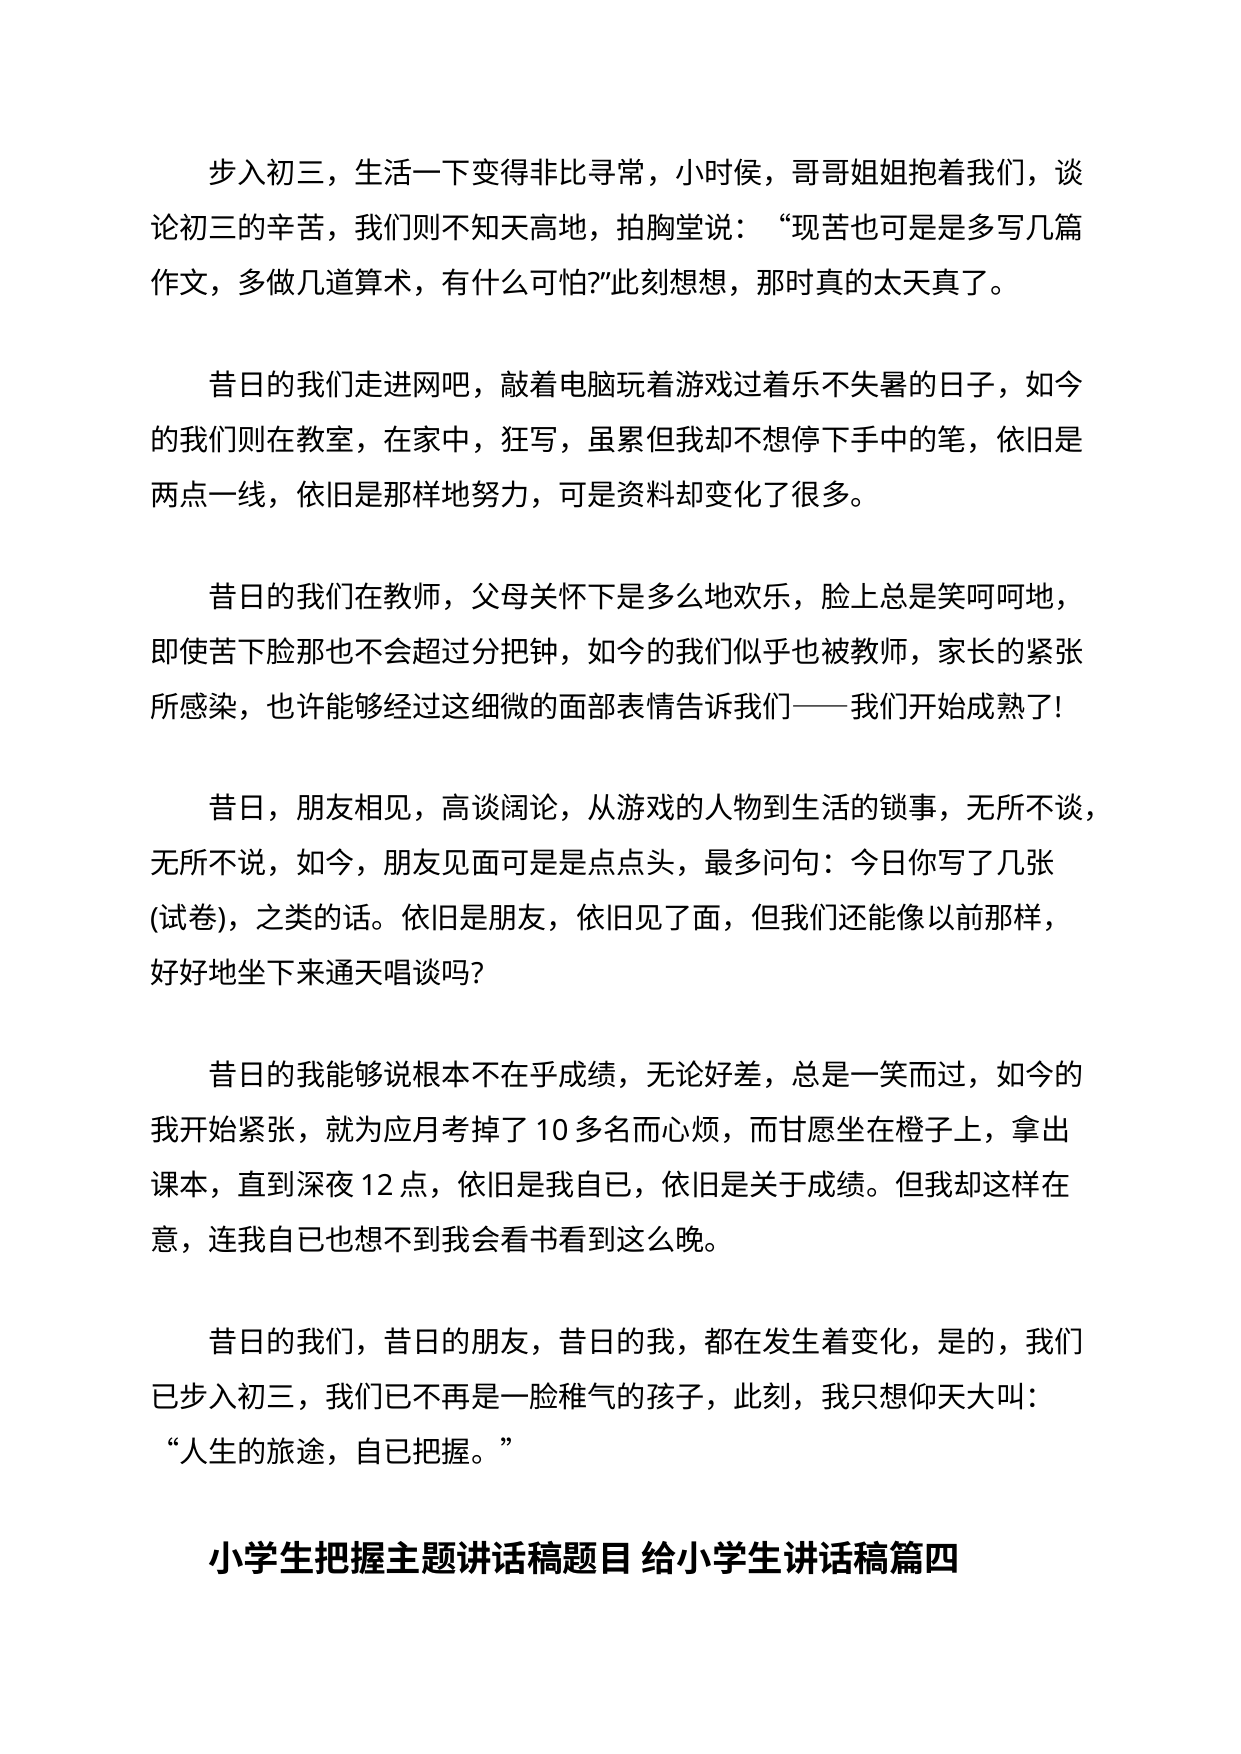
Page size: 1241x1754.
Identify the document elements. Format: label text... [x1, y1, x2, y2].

text 昔日的我们走进网吧，敲着电脑玩着游戏过着乐不失暑的日子，如今的我们则在教室，在家中，狂写，虽累但我却不想停下手中的笔，依旧是两点一线，依旧是那样地努力，可是资料却变化了很多。 [150, 362, 1090, 514]
text 昔日，朋友相见，高谈阔论，从游戏的人物到生活的锁事，无所不谈，无所不说，如今，朋友见面可是是点点头，最多问句：今日你写了几张(试卷)，之类的话。依旧是朋友，依旧见了面，但我们还能像以前那样，好好地坐下来通天唱谈吗? [150, 785, 1090, 992]
text 小学生把握主题讲话稿题目 给小学生讲话稿篇四 [150, 1530, 1090, 1581]
text 昔日的我们在教师，父母关怀下是多么地欢乐，脸上总是笑呵呵地，即使苦下脸那也不会超过分把钟，如今的我们似乎也被教师，家长的紧张所感染，也许能够经过这细微的面部表情告诉我们――我们开始成熟了! [150, 573, 1090, 726]
text 昔日的我能够说根本不在乎成绩，无论好差，总是一笑而过，如今的我开始紧张，就为应月考掉了10多名而心烦，而甘愿坐在橙子上，拿出课本，直到深夜12点，依旧是我自已，依旧是关于成绩。但我却这样在意，连我自已也想不到我会看书看到这么晚。 [150, 1052, 1090, 1259]
text 步入初三，生活一下变得非比寻常，小时侯，哥哥姐姐抱着我们，谈论初三的辛苦，我们则不知天高地，拍胸堂说：“现苦也可是是多写几篇作文，多做几道算术，有什么可怕?”此刻想想，那时真的太天真了。 [150, 150, 1090, 302]
text 昔日的我们，昔日的朋友，昔日的我，都在发生着变化，是的，我们已步入初三，我们已不再是一脸稚气的孩子，此刻，我只想仰天大叫：“人生的旅途，自已把握。” [150, 1318, 1090, 1471]
